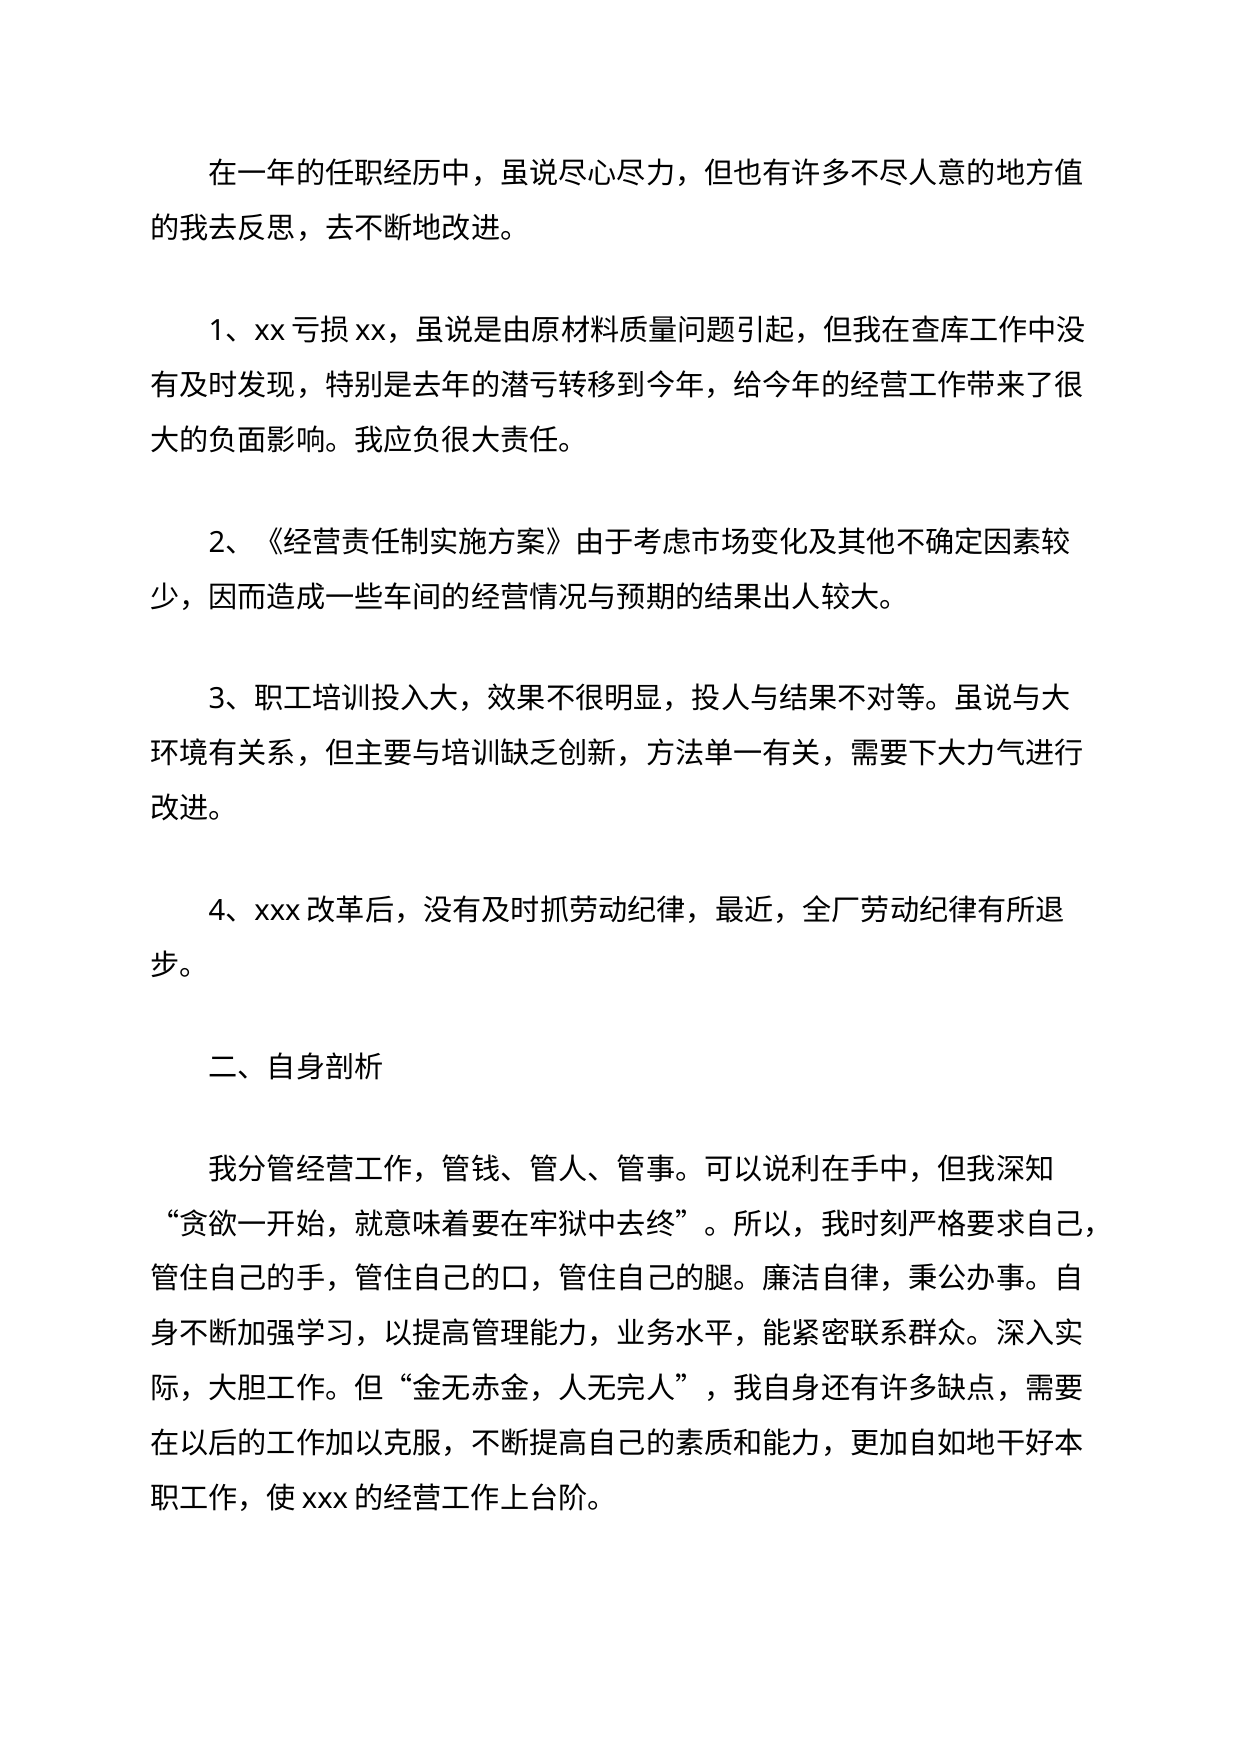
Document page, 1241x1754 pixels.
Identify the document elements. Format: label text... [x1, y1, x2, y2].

text 4、xxx改革后，没有及时抓劳动纪律，最近，全厂劳动纪律有所退步。 [150, 887, 1090, 984]
text 我分管经营工作，管钱、管人、管事。可以说利在手中，但我深知“贪欲一开始，就意味着要在牢狱中去终”。所以，我时刻严格要求自己，管住自己的手，管住自己的口，管住自己的腿。廉洁自律，秉公办事。自身不断加强学习，以提高管理能力，业务水平，能紧密联系群众。深入实际，大胆工作。但“金无赤金，人无完人”，我自身还有许多缺点，需要在以后的工作加以克服，不断提高自己的素质和能力，更加自如地干好本职工作，使xxx的经营工作上台阶。 [150, 1145, 1090, 1517]
text 2、《经营责任制实施方案》由于考虑市场变化及其他不确定因素较少，因而造成一些车间的经营情况与预期的结果出人较大。 [150, 518, 1090, 616]
text 在一年的任职经历中，虽说尽心尽力，但也有许多不尽人意的地方值的我去反思，去不断地改进。 [150, 150, 1090, 247]
text 3、职工培训投入大，效果不很明显，投人与结果不对等。虽说与大环境有关系，但主要与培训缺乏创新，方法单一有关，需要下大力气进行改进。 [150, 675, 1090, 827]
text 1、xx亏损xx，虽说是由原材料质量问题引起，但我在查库工作中没有及时发现，特别是去年的潜亏转移到今年，给今年的经营工作带来了很大的负面影响。我应负很大责任。 [150, 307, 1090, 459]
text 二、自身剖析 [150, 1043, 1090, 1086]
